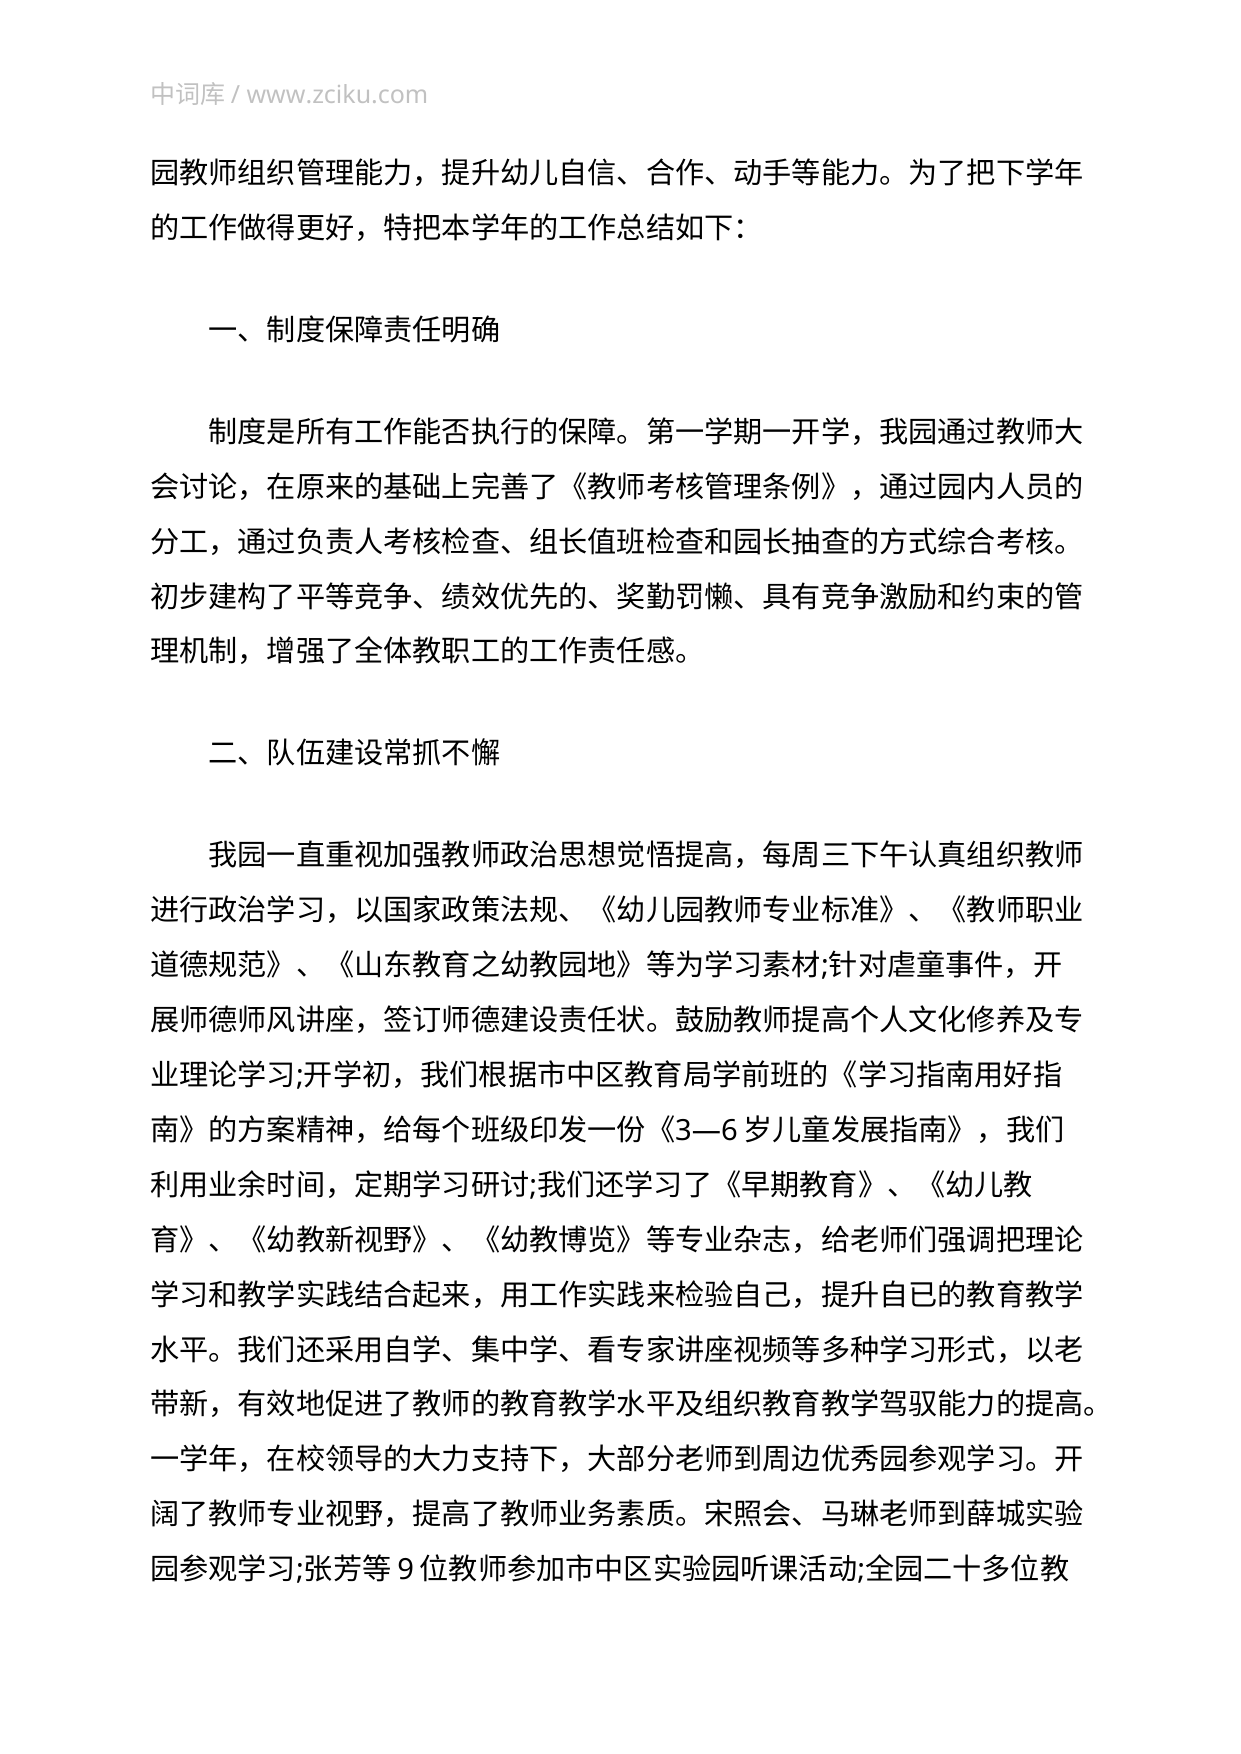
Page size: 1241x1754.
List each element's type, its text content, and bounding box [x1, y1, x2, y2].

text 二、队伍建设常抓不懈 [150, 730, 1090, 772]
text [150, 832, 1090, 1588]
text 制度是所有工作能否执行的保障。第一学期一开学，我园通过教师大会讨论，在原来的基础上完善了《教师考核管理条例》，通过园内人员的分工，通过负责人考核检查、组长值班检查和园长抽查的方式综合考核。初步建构了平等竞争、绩效优先的、奖勤罚懒、具有竞争激励和约束的管理机制，增强了全体教职工的工作责任感。 [150, 408, 1090, 670]
text 一、制度保障责任明确 [150, 307, 1090, 349]
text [150, 150, 1090, 247]
